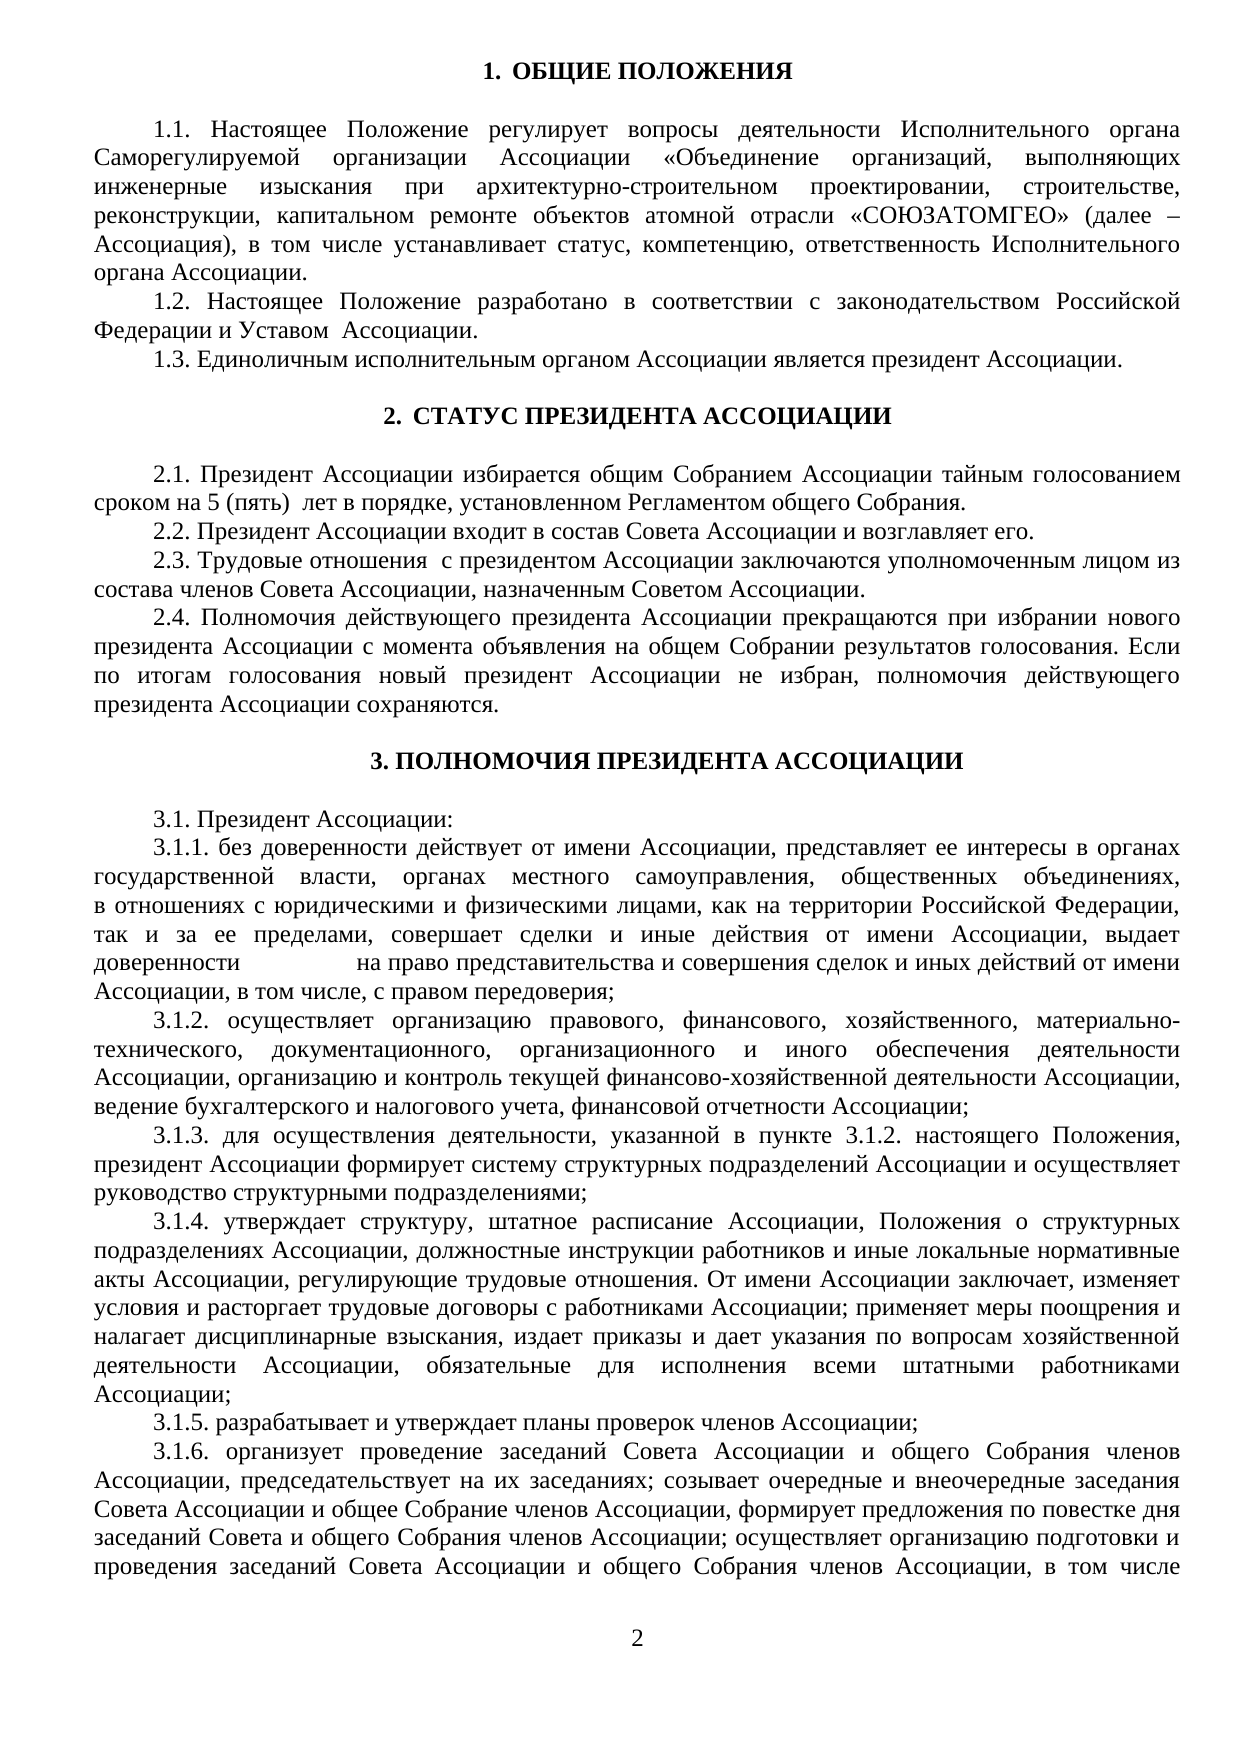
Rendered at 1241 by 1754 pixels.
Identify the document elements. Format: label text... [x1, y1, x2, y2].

text 3. ПОЛНОМОЧИЯ ПРЕЗИДЕНТА АССОЦИАЦИИ [94, 746, 1181, 775]
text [94, 1436, 1181, 1580]
text 3.1.2. осуществляет организацию правового, финансового, хозяйственного, материально-технического, документационного, организационного и иного обеспечения деятельности Ассоциации, организацию и контроль текущей финансово-хозяйственной деятельности Ассоциации, ведение бухгалтерского и налогового учета, финансовой отчетности Ассоциации; [94, 1005, 1181, 1120]
text 3.1. Президент Ассоциации: [94, 804, 1181, 832]
text 3.1.1. без доверенности действует от имени Ассоциации, представляет ее интересы в органах государственной власти, органах местного самоуправления, общественных объединениях, в отношениях с юридическими и физическими лицами, как на территории Российской Федерации, так и за ее пределами, совершает сделки и иные действия от имени Ассоциации, выдает доверенности на право представительства и совершения сделок и иных действий от имени Ассоциации, в том числе, с правом передоверия; [94, 832, 1181, 1005]
list СТАТУС ПРЕЗИДЕНТА АССОЦИАЦИИ [94, 401, 1181, 430]
text 2.1. Президент Ассоциации избирается общим Собранием Ассоциации тайным голосованием сроком на 5 (пять) лет в порядке, установленном Регламентом общего Собрания. [94, 459, 1181, 516]
text 2.3. Трудовые отношения с президентом Ассоциации заключаются уполномоченным лицом из состава членов Совета Ассоциации, назначенным Советом Ассоциации. [94, 545, 1181, 602]
list ОБЩИЕ ПОЛОЖЕНИЯ [94, 56, 1181, 85]
text 1.3. Единоличным исполнительным органом Ассоциации является президент Ассоциации. [94, 344, 1181, 372]
text 1.1. Настоящее Положение регулирует вопросы деятельности Исполнительного органа Саморегулируемой организации Ассоциации «Объединение организаций, выполняющих инженерные изыскания при архитектурно-строительном проектировании, строительстве, реконструкции, капитальном ремонте объектов атомной отрасли «СОЮЗАТОМГЕО» (далее – Ассоциация), в том числе устанавливает статус, компетенцию, ответственность Исполнительного органа Ассоциации. [94, 114, 1181, 286]
text 3.1.4. утверждает структуру, штатное расписание Ассоциации, Положения о структурных подразделениях Ассоциации, должностные инструкции работников и иные локальные нормативные акты Ассоциации, регулирующие трудовые отношения. От имени Ассоциации заключает, изменяет условия и расторгает трудовые договоры с работниками Ассоциации; применяет меры поощрения и налагает дисциплинарные взыскания, издает приказы и дает указания по вопросам хозяйственной деятельности Ассоциации, обязательные для исполнения всеми штатными работниками Ассоциации; [94, 1206, 1181, 1407]
text 3.1.3. для осуществления деятельности, указанной в пункте 3.1.2. настоящего Положения, президент Ассоциации формирует систему структурных подразделений Ассоциации и осуществляет руководство структурными подразделениями; [94, 1120, 1181, 1206]
text 2.4. Полномочия действующего президента Ассоциации прекращаются при избрании нового президента Ассоциации с момента объявления на общем Собрании результатов голосования. Если по итогам голосования новый президент Ассоциации не избран, полномочия действующего президента Ассоциации сохраняются. [94, 602, 1181, 717]
text 3.1.5. разрабатывает и утверждает планы проверок членов Ассоциации; [94, 1407, 1181, 1436]
text 2.2. Президент Ассоциации входит в состав Совета Ассоциации и возглавляет его. [94, 516, 1181, 545]
text 1.2. Настоящее Положение разработано в соответствии с законодательством Российской Федерации и Уставом Ассоциации. [94, 286, 1181, 344]
